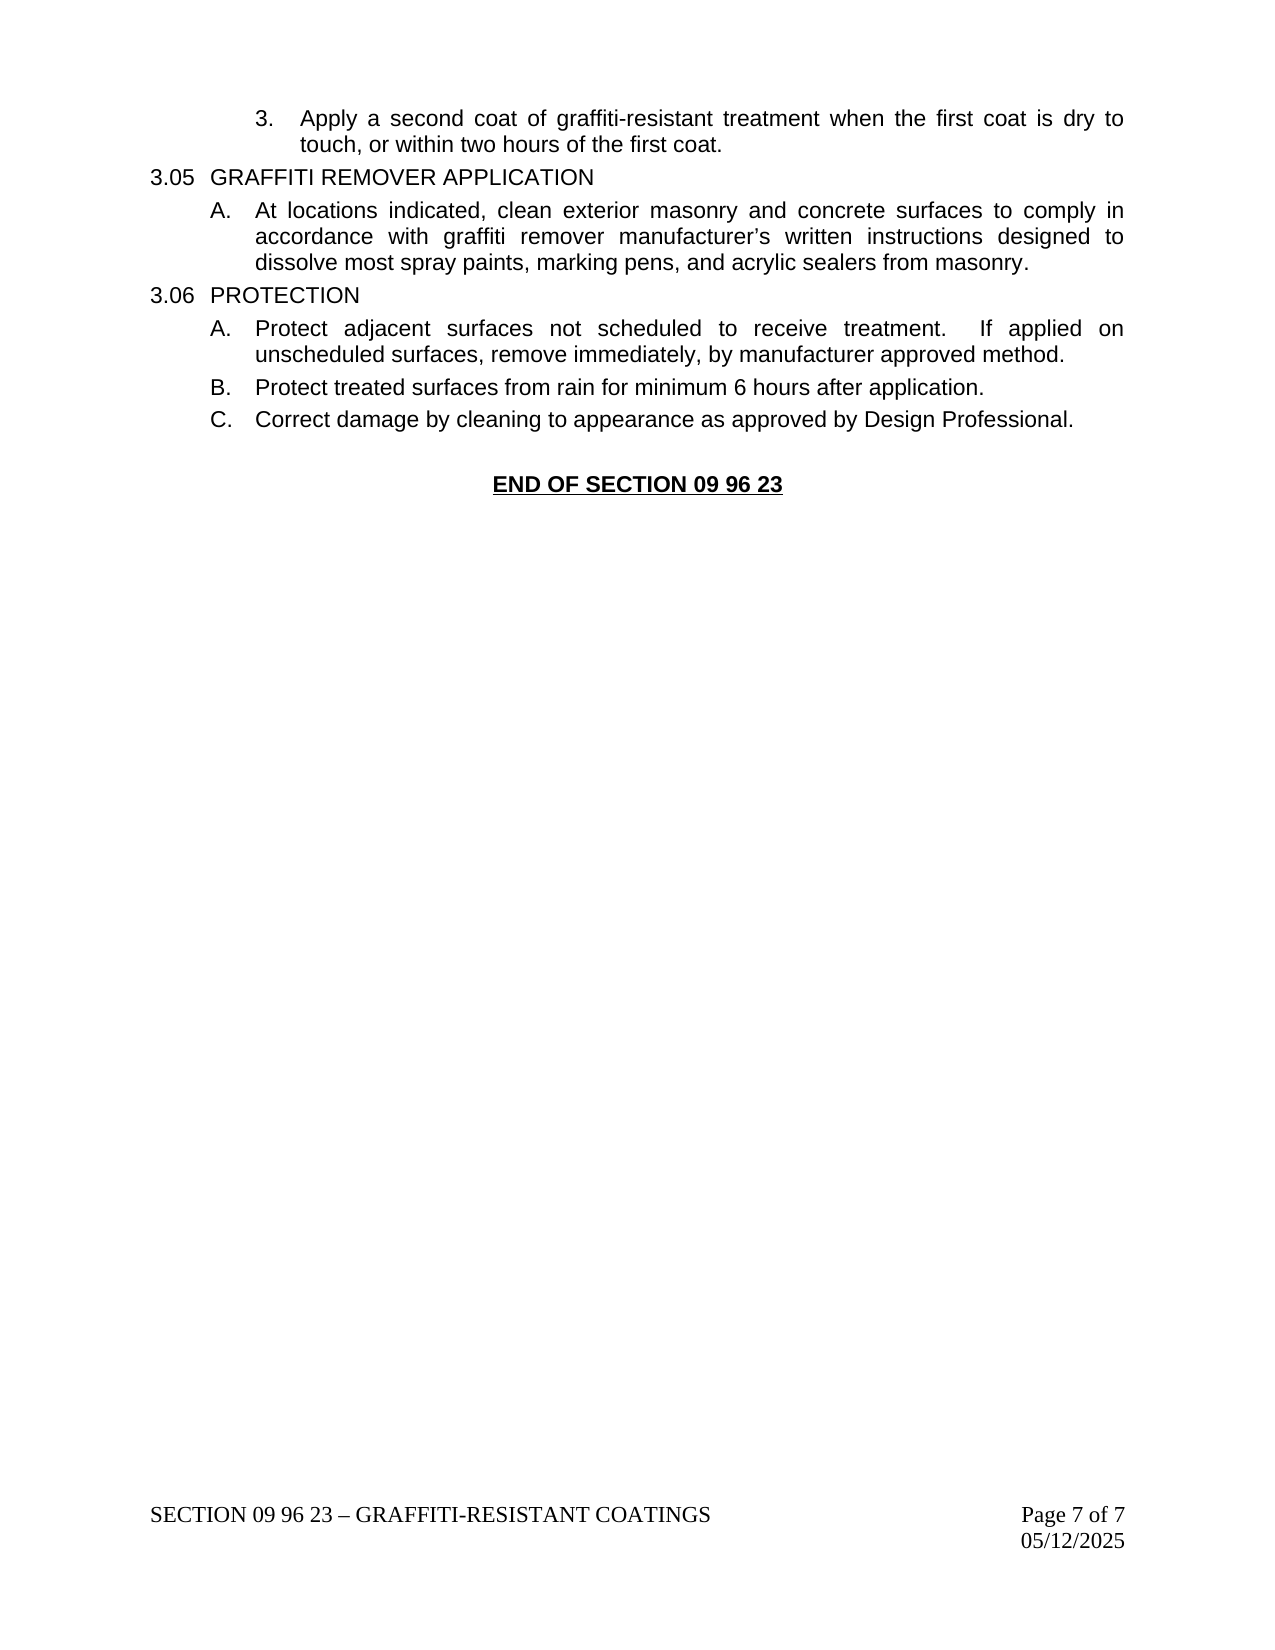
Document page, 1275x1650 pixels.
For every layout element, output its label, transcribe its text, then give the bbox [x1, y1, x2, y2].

subtitle GRAFFITI REMOVER APPLICATION [150, 164, 1125, 190]
subtitle Protect treated surfaces from rain for minimum 6 hours after application. [210, 373, 1125, 400]
subtitle Protect adjacent surfaces not scheduled to receive treatment. If applied on unscheduled surfaces, remove immediately, by manufacturer approved method. [210, 314, 1125, 367]
subtitle Correct damage by cleaning to appearance as approved by Design Professional. [210, 406, 1125, 432]
subtitle Apply a second coat of graffiti-resistant treatment when the first coat is dry to touch, or within two hours of the first coat. [255, 105, 1125, 158]
subtitle PROTECTION [150, 282, 1125, 308]
subtitle At locations indicated, clean exterior masonry and concrete surfaces to comply in accordance with graffiti remover manufacturer’s written instructions designed to dissolve most spray paints, marking pens, and acrylic sealers from masonry. [210, 197, 1125, 276]
subtitle END OF SECTION 09 96 23 [150, 471, 1125, 498]
